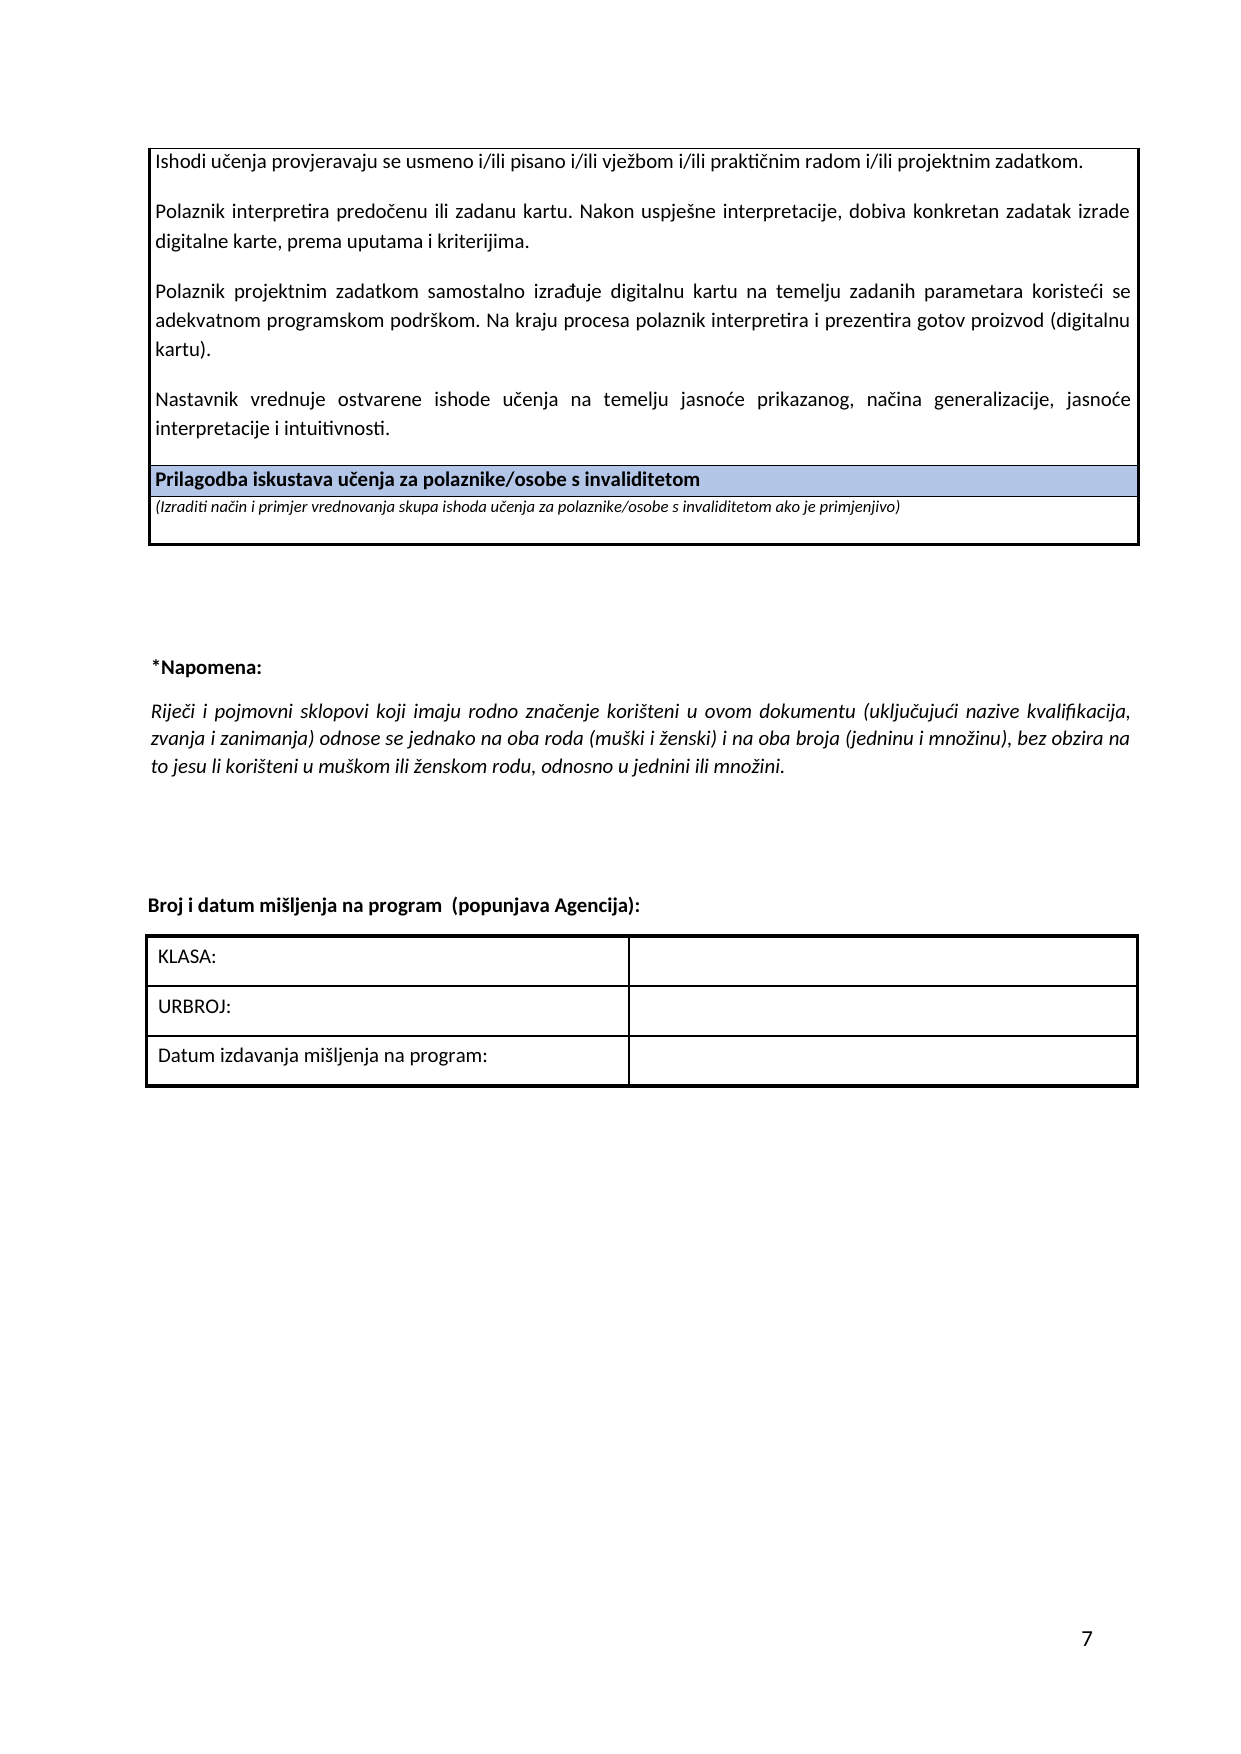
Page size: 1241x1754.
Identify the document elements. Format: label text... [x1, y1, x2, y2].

table_cell [630, 1037, 1136, 1084]
table_header KLASA: [148, 938, 628, 985]
text Broj i datum mišljenja na program (popunjava Agencija): [148, 886, 1093, 918]
table_cell [630, 987, 1136, 1035]
table_header [630, 938, 1136, 985]
table_cell Prilagodba iskustava učenja za polaznike/osobe s invaliditetom [151, 466, 1137, 496]
table_cell Datum izdavanja mišljenja na program: [148, 1037, 628, 1084]
table_cell (Izraditi način i primjer vrednovanja skupa ishoda učenja za polaznike/osobe s invaliditetom ako je primjenjivo) [151, 497, 1137, 543]
table_cell Ishodi učenja provjeravaju se usmeno i/ili pisano i/ili vježbom i/ili praktičnim radom i/ili projektnim zadatkom. Polaznik interpretira predočenu ili zadanu kartu. Nakon uspješne interpretacije, dobiva konkretan zadatak izrade digitalne karte, prema uputama i kriterijima. Polaznik projektnim zadatkom samostalno izrađuje digitalnu kartu na temelju zadanih parametara koristeći se adekvatnom programskom podrškom. Na kraju procesa polaznik interpretira i prezentira gotov proizvod (digitalnu kartu). Nastavnik vrednuje ostvarene ishode učenja na temelju jasnoće prikazanog, načina generalizacije, jasnoće interpretacije i intuitivnosti. [151, 149, 1137, 465]
table_header *Napomena: Riječi i pojmovni sklopovi koji imaju rodno značenje korišteni u ovom dokumentu (uključujući nazive kvalifikacija, zvanja i zanimanja) odnose se jednako na oba roda (muški i ženski) i na oba broja (jedninu i množinu), bez obzira na to jesu li korišteni u muškom ili ženskom rodu, odnosno u jednini ili množini. [149, 653, 1137, 886]
table_cell URBROJ: [148, 987, 628, 1035]
